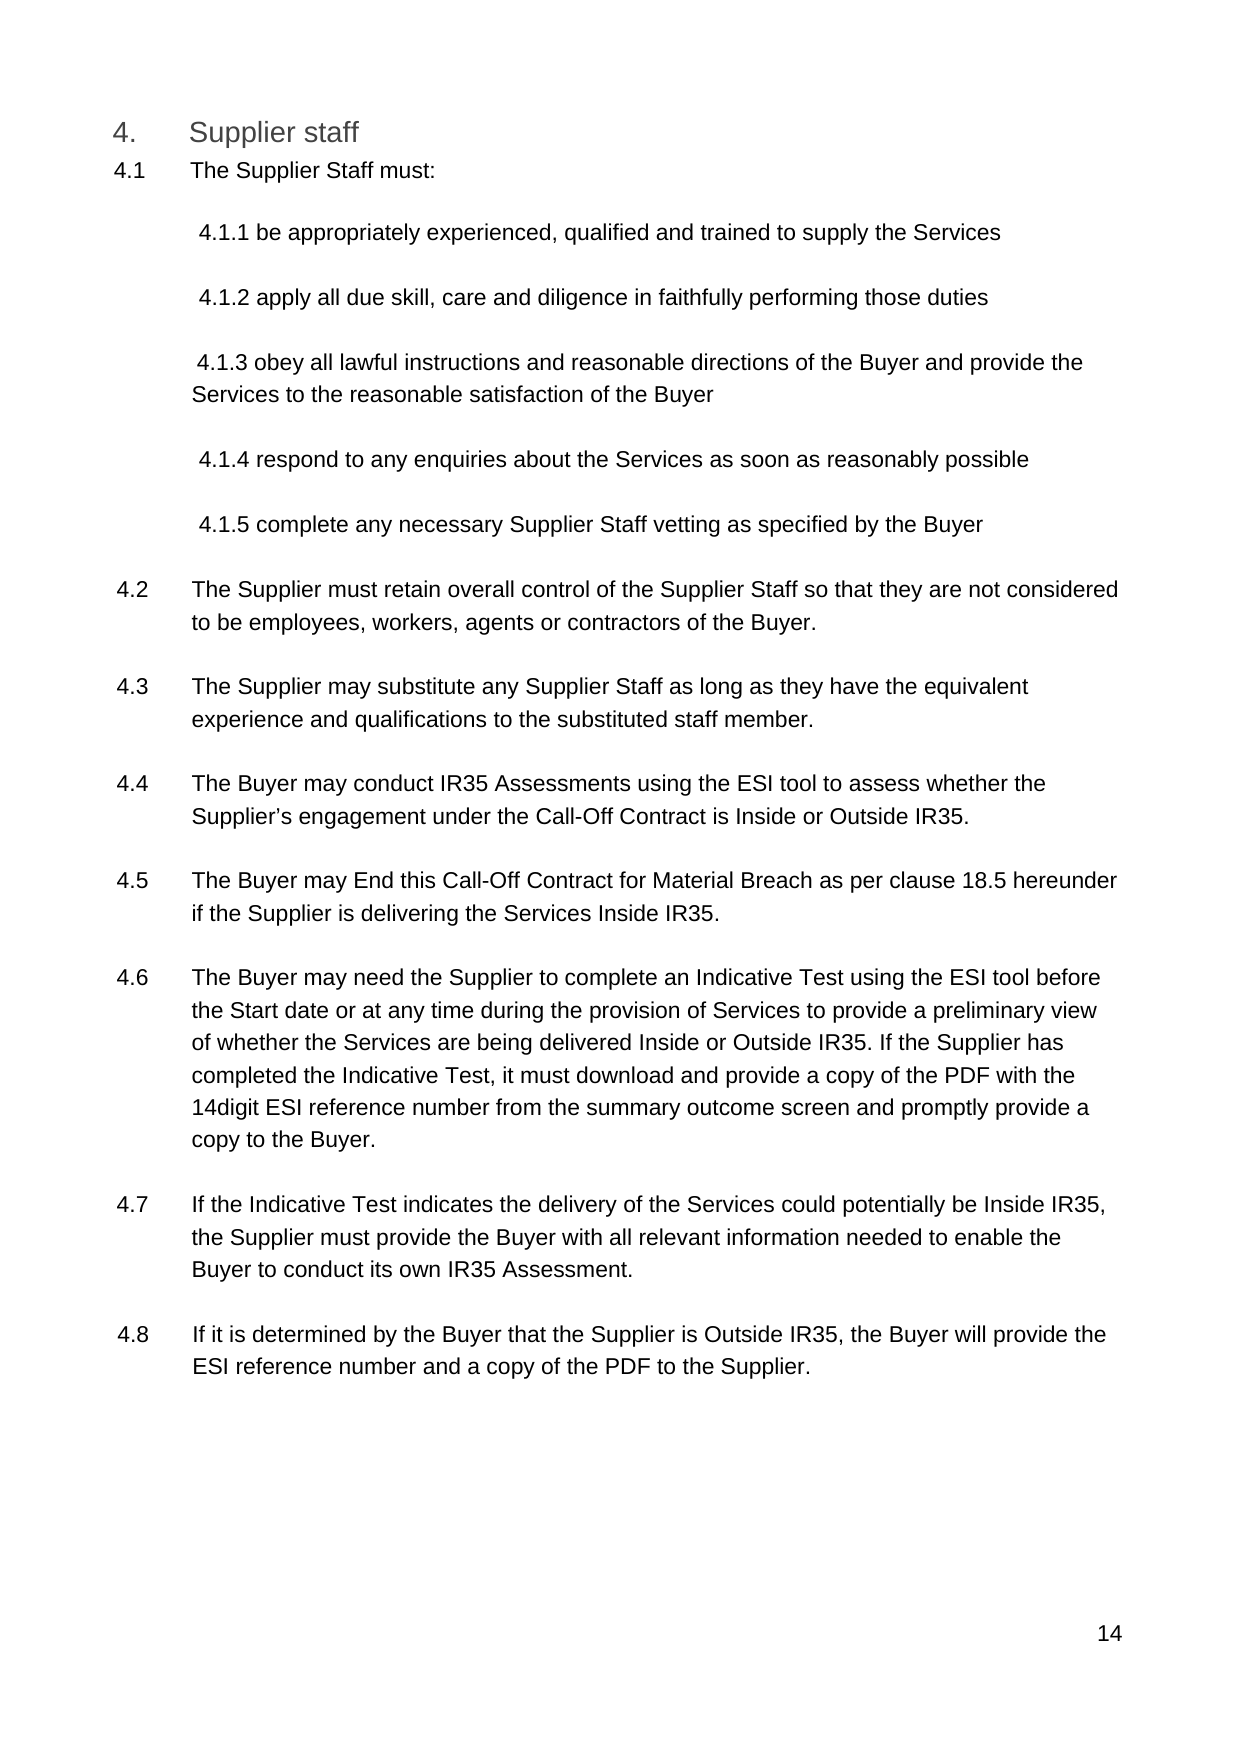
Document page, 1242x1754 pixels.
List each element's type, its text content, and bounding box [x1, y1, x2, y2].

text 4.1.2 apply all due skill, care and diligence in faithfully performing those duties [0, 284, 1122, 310]
text 4.5 The Buyer may End this Call-Off Contract for Material Breach as per clause 18.5 hereunder if the Supplier is delivering the Services Inside IR35. [116, 867, 1121, 926]
text 4.6 The Buyer may need the Supplier to complete an Indicative Test using the ESI tool before the Start date or at any time during the provision of Services to provide a preliminary view of whether the Services are being delivered Inside or Outside IR35. If the Supplier has completed the Indicative Test, it must download and provide a copy of the PDF with the 14digit ESI reference number from the summary outcome screen and promptly provide a copy to the Buyer. [116, 964, 1121, 1153]
text 4.1.4 respond to any enquiries about the Services as soon as reasonably possible [0, 446, 1122, 472]
text 4.1 The Supplier Staff must: [0, 157, 1122, 183]
text 4.1.3 obey all lawful instructions and reasonable directions of the Buyer and provide the Services to the reasonable satisfaction of the Buyer [116, 349, 1121, 408]
text 4.4 The Buyer may conduct IR35 Assessments using the ESI tool to assess whether the Supplier’s engagement under the Call-Off Contract is Inside or Outside IR35. [116, 770, 1121, 829]
text 4.2 The Supplier must retain overall control of the Supplier Staff so that they are not considered to be employees, workers, agents or contractors of the Buyer. [116, 576, 1121, 635]
text 4.1.1 be appropriately experienced, qualified and trained to supply the Services [0, 219, 1122, 245]
text 4.7 If the Indicative Test indicates the delivery of the Services could potentially be Inside IR35, the Supplier must provide the Buyer with all relevant information needed to enable the Buyer to conduct its own IR35 Assessment. [116, 1191, 1121, 1282]
text 4.8 If it is determined by the Buyer that the Supplier is Outside IR35, the Buyer will provide the ESI reference number and a copy of the PDF to the Supplier. [117, 1321, 1122, 1379]
text 4.3 The Supplier may substitute any Supplier Staff as long as they have the equivalent experience and qualifications to the substituted staff member. [116, 673, 1121, 732]
subtitle 4. Supplier staff [0, 116, 1122, 149]
text 4.1.5 complete any necessary Supplier Staff vetting as specified by the Buyer [0, 511, 1122, 537]
